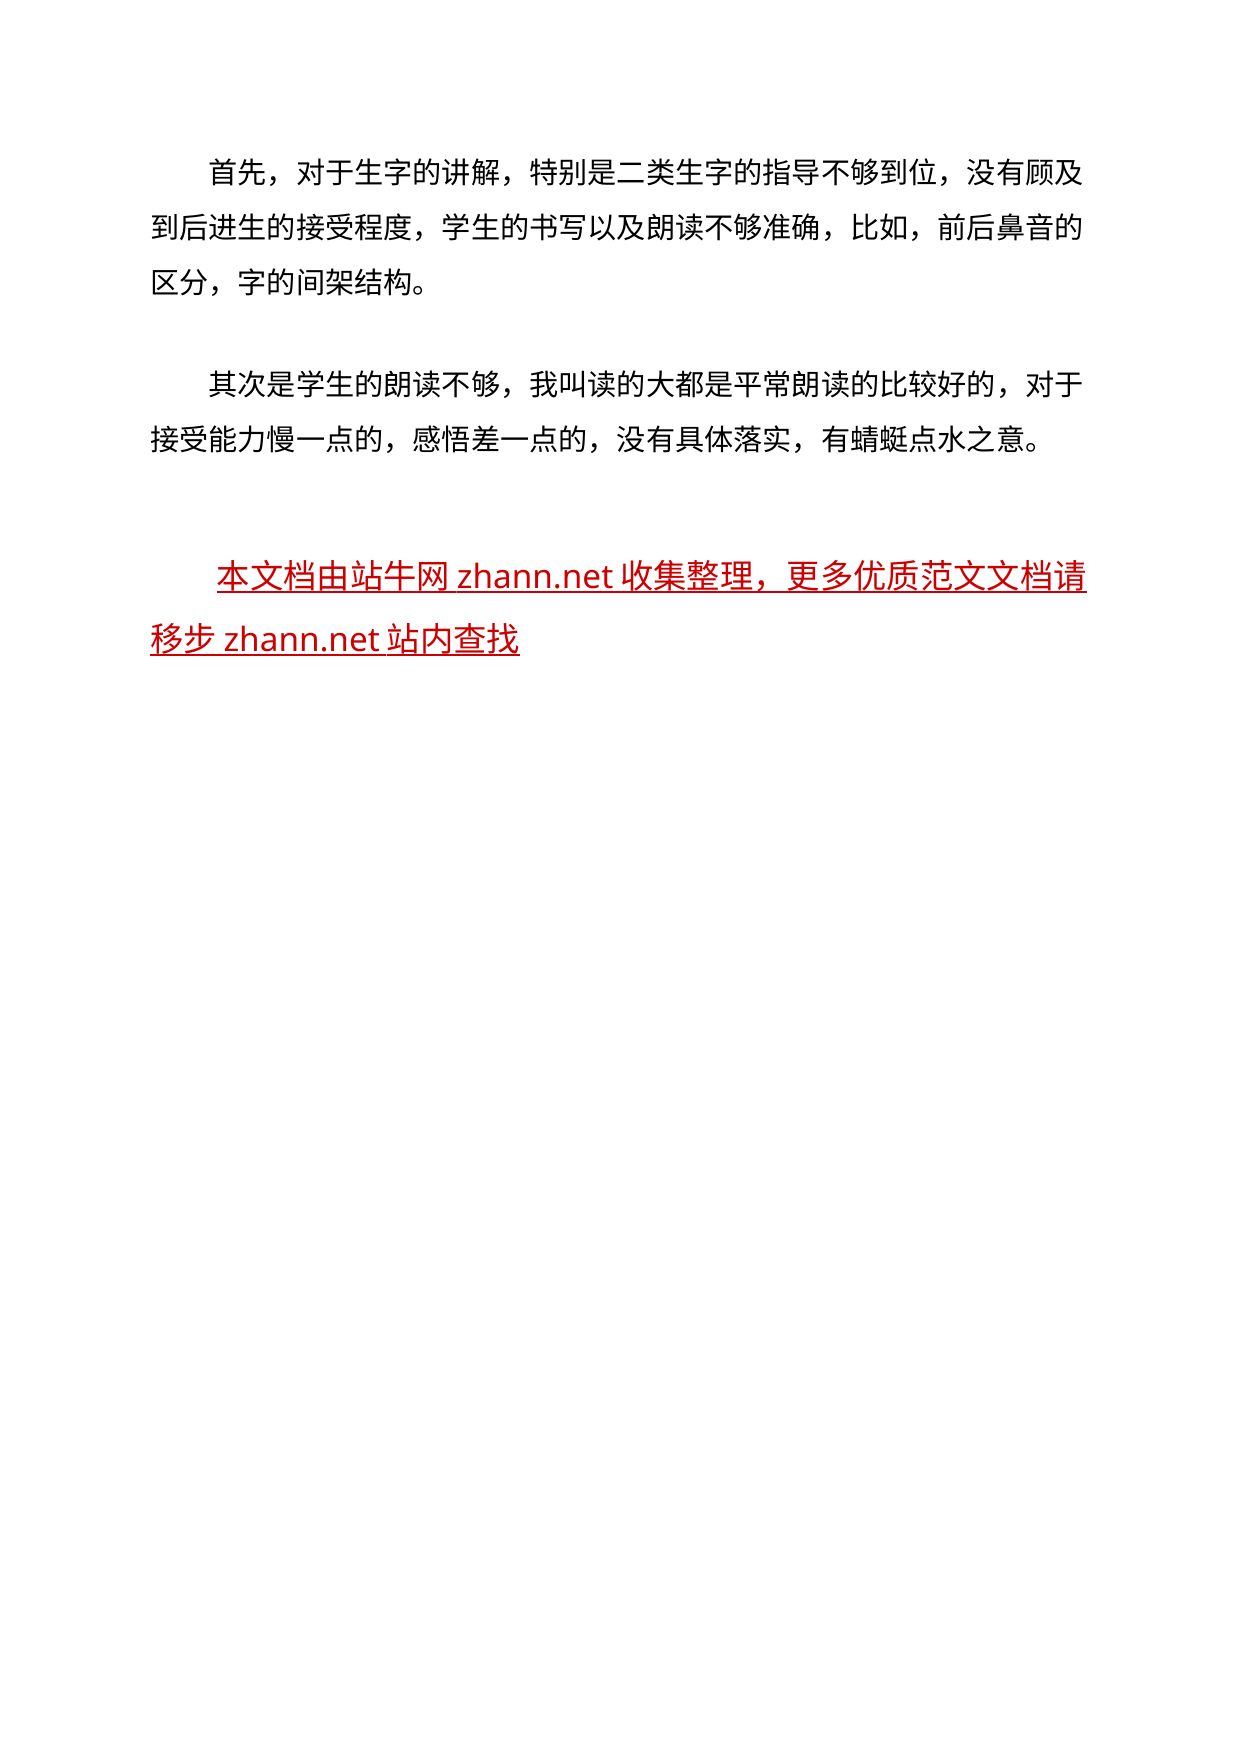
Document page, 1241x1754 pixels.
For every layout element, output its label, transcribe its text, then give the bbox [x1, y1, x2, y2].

text 其次是学生的朗读不够，我叫读的大都是平常朗读的比较好的，对于接受能力慢一点的，感悟差一点的，没有具体落实，有蜻蜓点水之意。 [150, 362, 1090, 459]
text 首先，对于生字的讲解，特别是二类生字的指导不够到位，没有顾及到后进生的接受程度，学生的书写以及朗读不够准确，比如，前后鼻音的区分，字的间架结构。 [150, 150, 1090, 302]
text 本文档由站牛网zhann.net收集整理，更多优质范文文档请移步zhann.net站内查找 [150, 549, 1090, 661]
